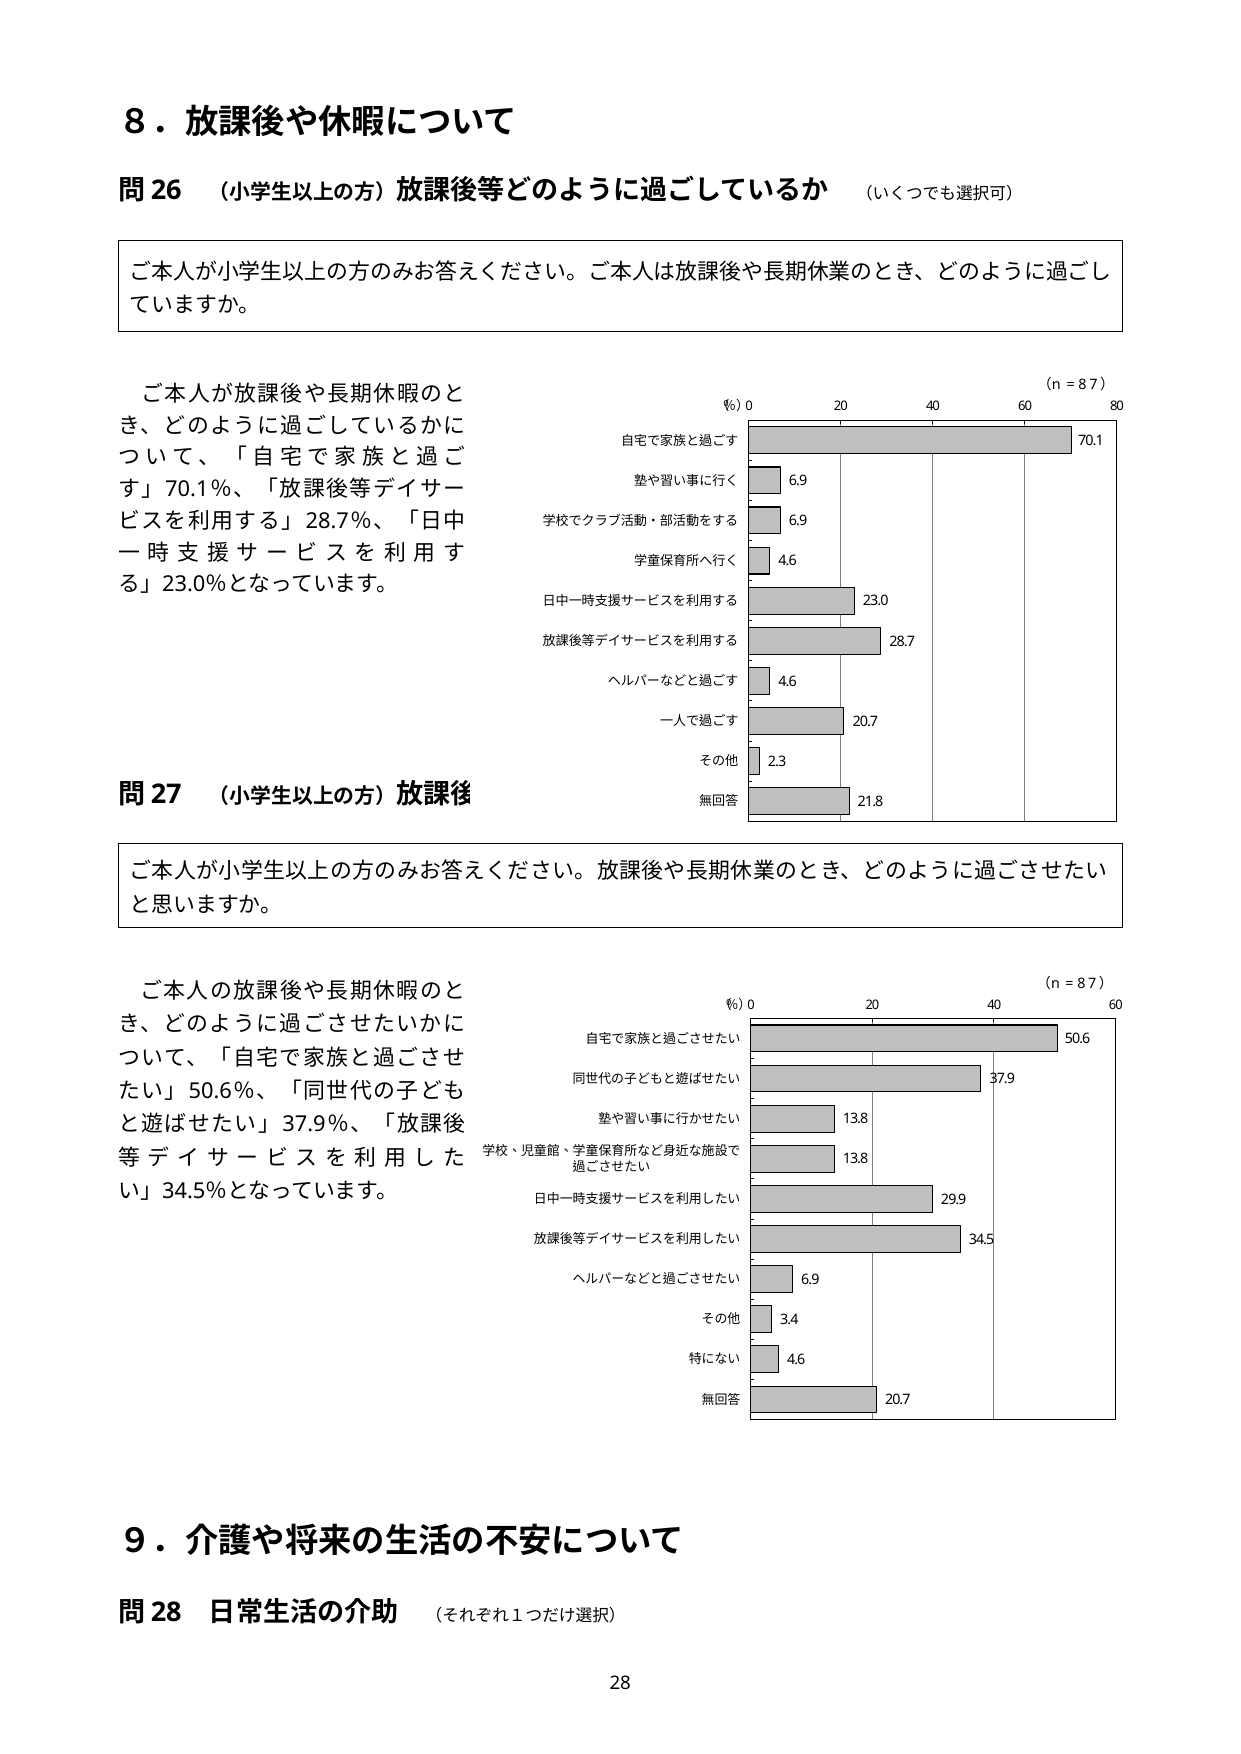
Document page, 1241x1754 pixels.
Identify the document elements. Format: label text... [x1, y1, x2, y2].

text ご本人が放課後や長期休暇のとき、どのように過ごしているかについて、「自宅で家族と過ごす」70.1％、「放課後等デイサービスを利用する」28.7％、「日中一時支援サービスを利用する」23.0％となっています。 [118, 376, 466, 598]
text ご本人の放課後や長期休暇のとき、どのように過ごさせたいかについて、「自宅で家族と過ごさせたい」50.6％、「同世代の子どもと遊ばせたい」37.9％、「放課後等デイサービスを利用したい」34.5％となっています。 [118, 972, 466, 1205]
text 問28 日常生活の介助 （それぞれ１つだけ選択） [118, 1595, 1122, 1628]
text ８．放課後や休暇について [118, 106, 1122, 140]
text ９．介護や将来の生活の不安について [118, 1513, 1122, 1562]
table_header ご本人が小学生以上の方のみお答えください。ご本人は放課後や長期休業のとき、どのように過ごしていますか。 [119, 241, 1122, 331]
table_header ご本人が小学生以上の方のみお答えください。放課後や長期休業のとき、どのように過ごさせたいと思いますか。 [119, 844, 1122, 927]
text 問27 （小学生以上の方）放課後等どのように過ごさせたいと思うか （いくつでも選択可） [118, 777, 470, 810]
text 問26 （小学生以上の方）放課後等どのように過ごしているか （いくつでも選択可） [118, 173, 1122, 206]
